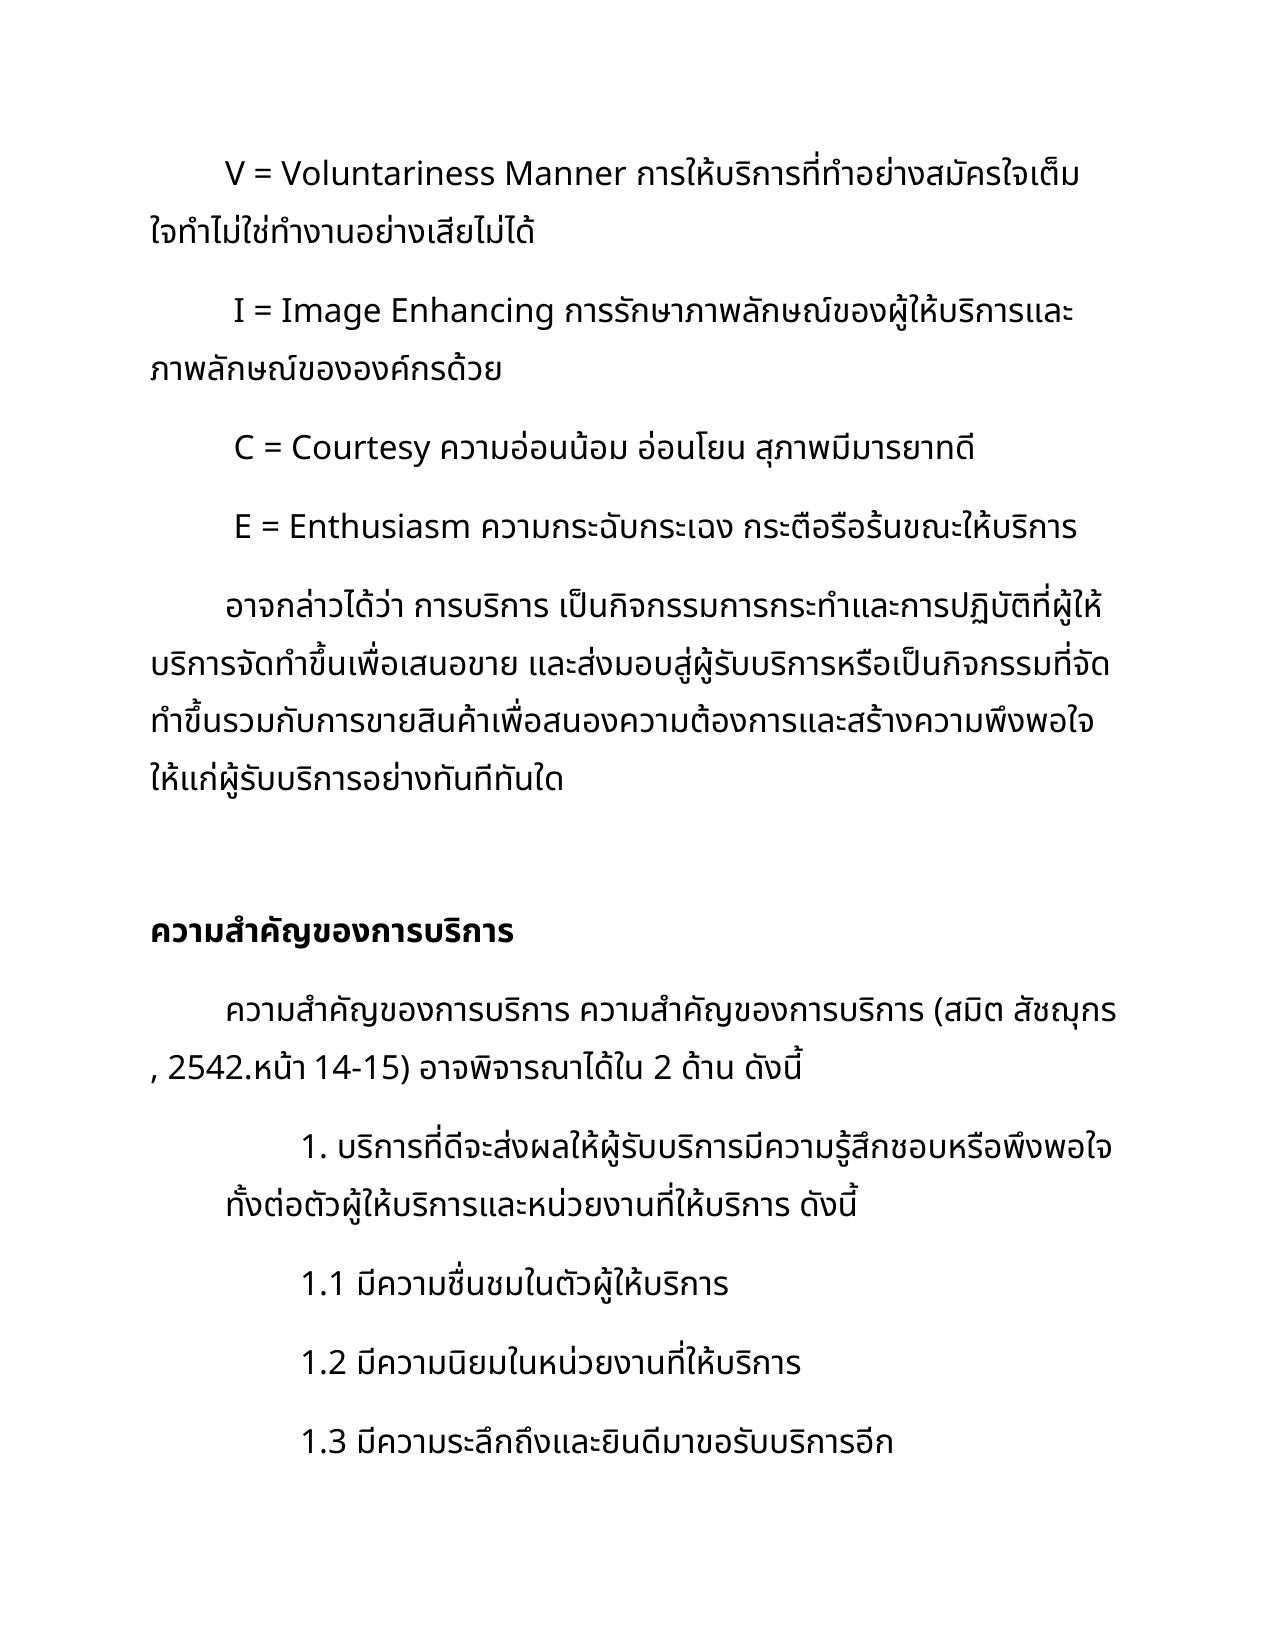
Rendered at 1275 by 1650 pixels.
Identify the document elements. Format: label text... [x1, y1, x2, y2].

text V = Voluntariness Manner การให้บริการที่ทําอย่างสมัครใจเต็มใจทําไม่ใช่ทํางานอย่างเสียไม่ได้ [150, 150, 1125, 258]
text 1.2 มีความนิยมในหน่วยงานที่ให้บริการ [225, 1339, 1125, 1389]
text E = Enthusiasm ความกระฉับกระเฉง กระตือรือร้นขณะให้บริการ [150, 503, 1125, 553]
text 1. บริการที่ดีจะส่งผลให้ผู้รับบริการมีความรู้สึกชอบหรือพึงพอใจ ทั้งต่อตัวผู้ให้บริการและหน่วยงานที่ให้บริการ ดังนี้ [225, 1123, 1125, 1232]
text 1.1 มีความชื่นชมในตัวผู้ให้บริการ [225, 1260, 1125, 1311]
text ความสําคัญของการบริการ ความสําคัญของการบริการ (สมิต สัชฌุกร , 2542.หน้า14-15) อาจพิจารณาได้ใน 2 ด้าน ดังนี้ [150, 986, 1125, 1095]
text C = Courtesy ความอ่อนน้อม อ่อนโยน สุภาพมีมารยาทดี [150, 424, 1125, 474]
text ความสําคัญของการบริการ [150, 907, 1125, 958]
text อาจกล่าวได้ว่า การบริการ เป็นกิจกรรมการกระทําและการปฏิบัติที่ผู้ให้บริการจัดทําขึ้นเพื่อเสนอขาย และส่งมอบสู่ผู้รับบริการหรือเป็นกิจกรรมที่จัดทําขึ้นรวมกับการขายสินค้าเพื่อสนองความต้องการและสร้างความพึงพอใจให้แก่ผู้รับบริการอย่างทันทีทันใด [150, 582, 1125, 806]
text I = Image Enhancing การรักษาภาพลักษณ์ของผู้ให้บริการและภาพลักษณ์ขององค์กรด้วย [150, 287, 1125, 395]
text 1.3 มีความระลึกถึงและยินดีมาขอรับบริการอีก [225, 1418, 1125, 1468]
